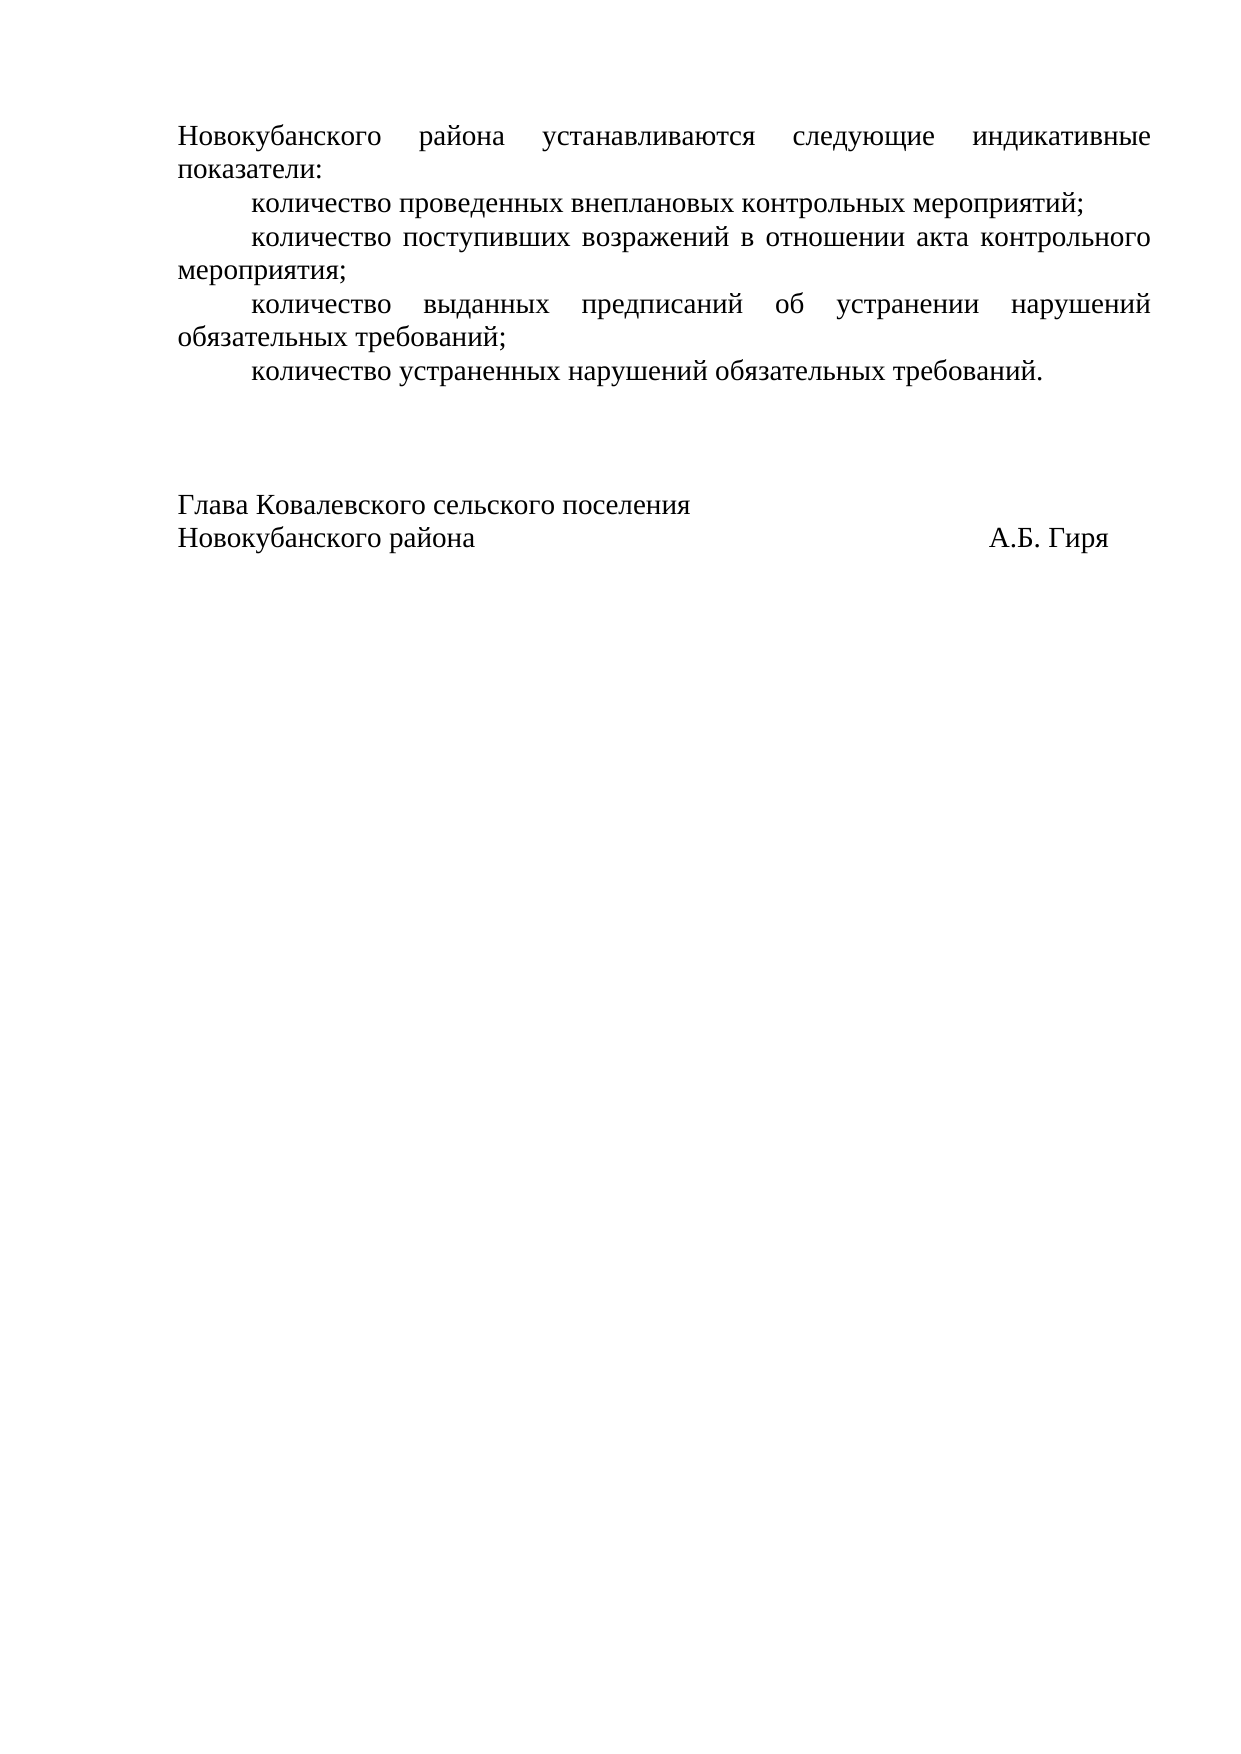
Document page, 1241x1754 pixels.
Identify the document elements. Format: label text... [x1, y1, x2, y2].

text количество выданных предписаний об устранении нарушений обязательных требований; [177, 286, 1152, 353]
text количество проведенных внеплановых контрольных мероприятий; [177, 185, 1152, 219]
text Глава Ковалевского сельского поселения [177, 487, 1152, 521]
text Новокубанского района А.Б. Гиря [177, 521, 1152, 554]
text количество поступивших возражений в отношении акта контрольного мероприятия; [177, 219, 1152, 286]
text количество устраненных нарушений обязательных требований. [177, 353, 1152, 386]
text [177, 118, 1152, 185]
